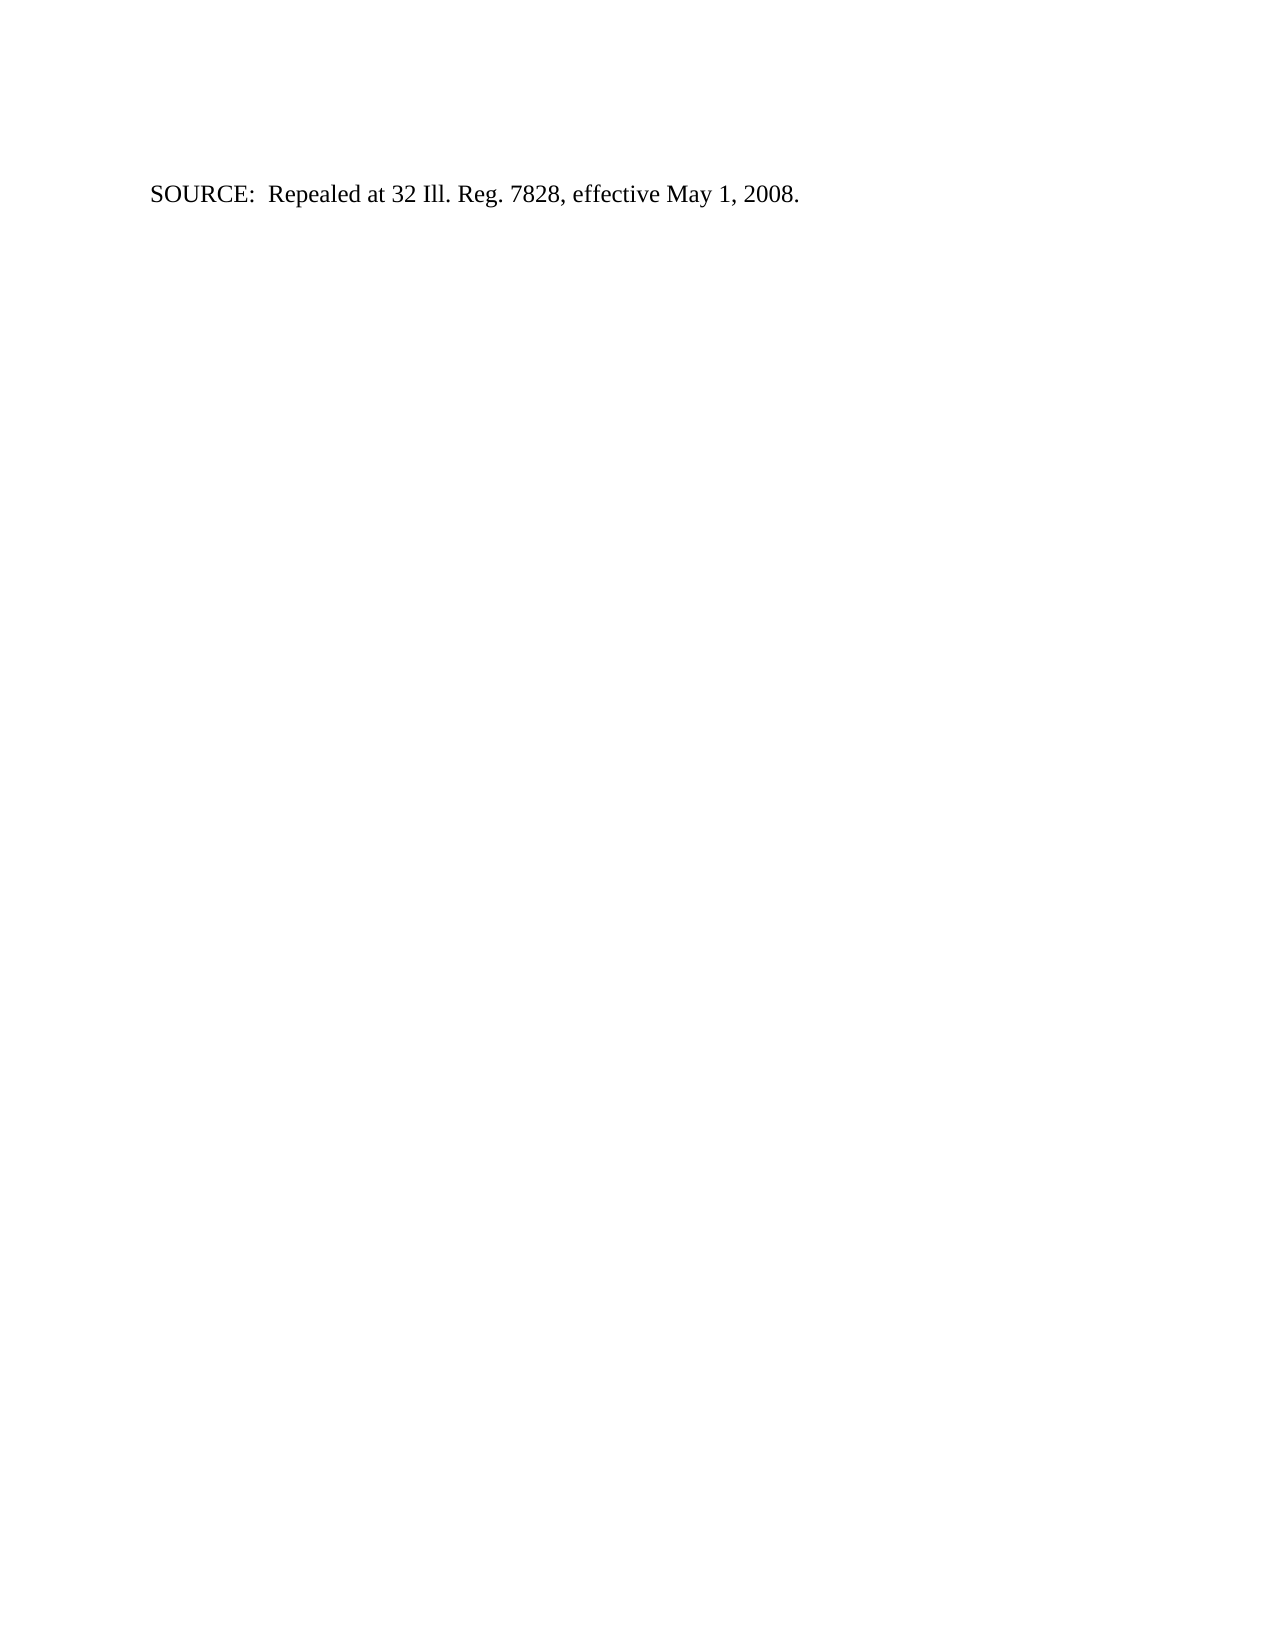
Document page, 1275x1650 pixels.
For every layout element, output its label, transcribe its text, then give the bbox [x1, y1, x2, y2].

text SOURCE: Repealed at 32 Ill. Reg. 7828, effective May 1, 2008. [150, 179, 1125, 207]
